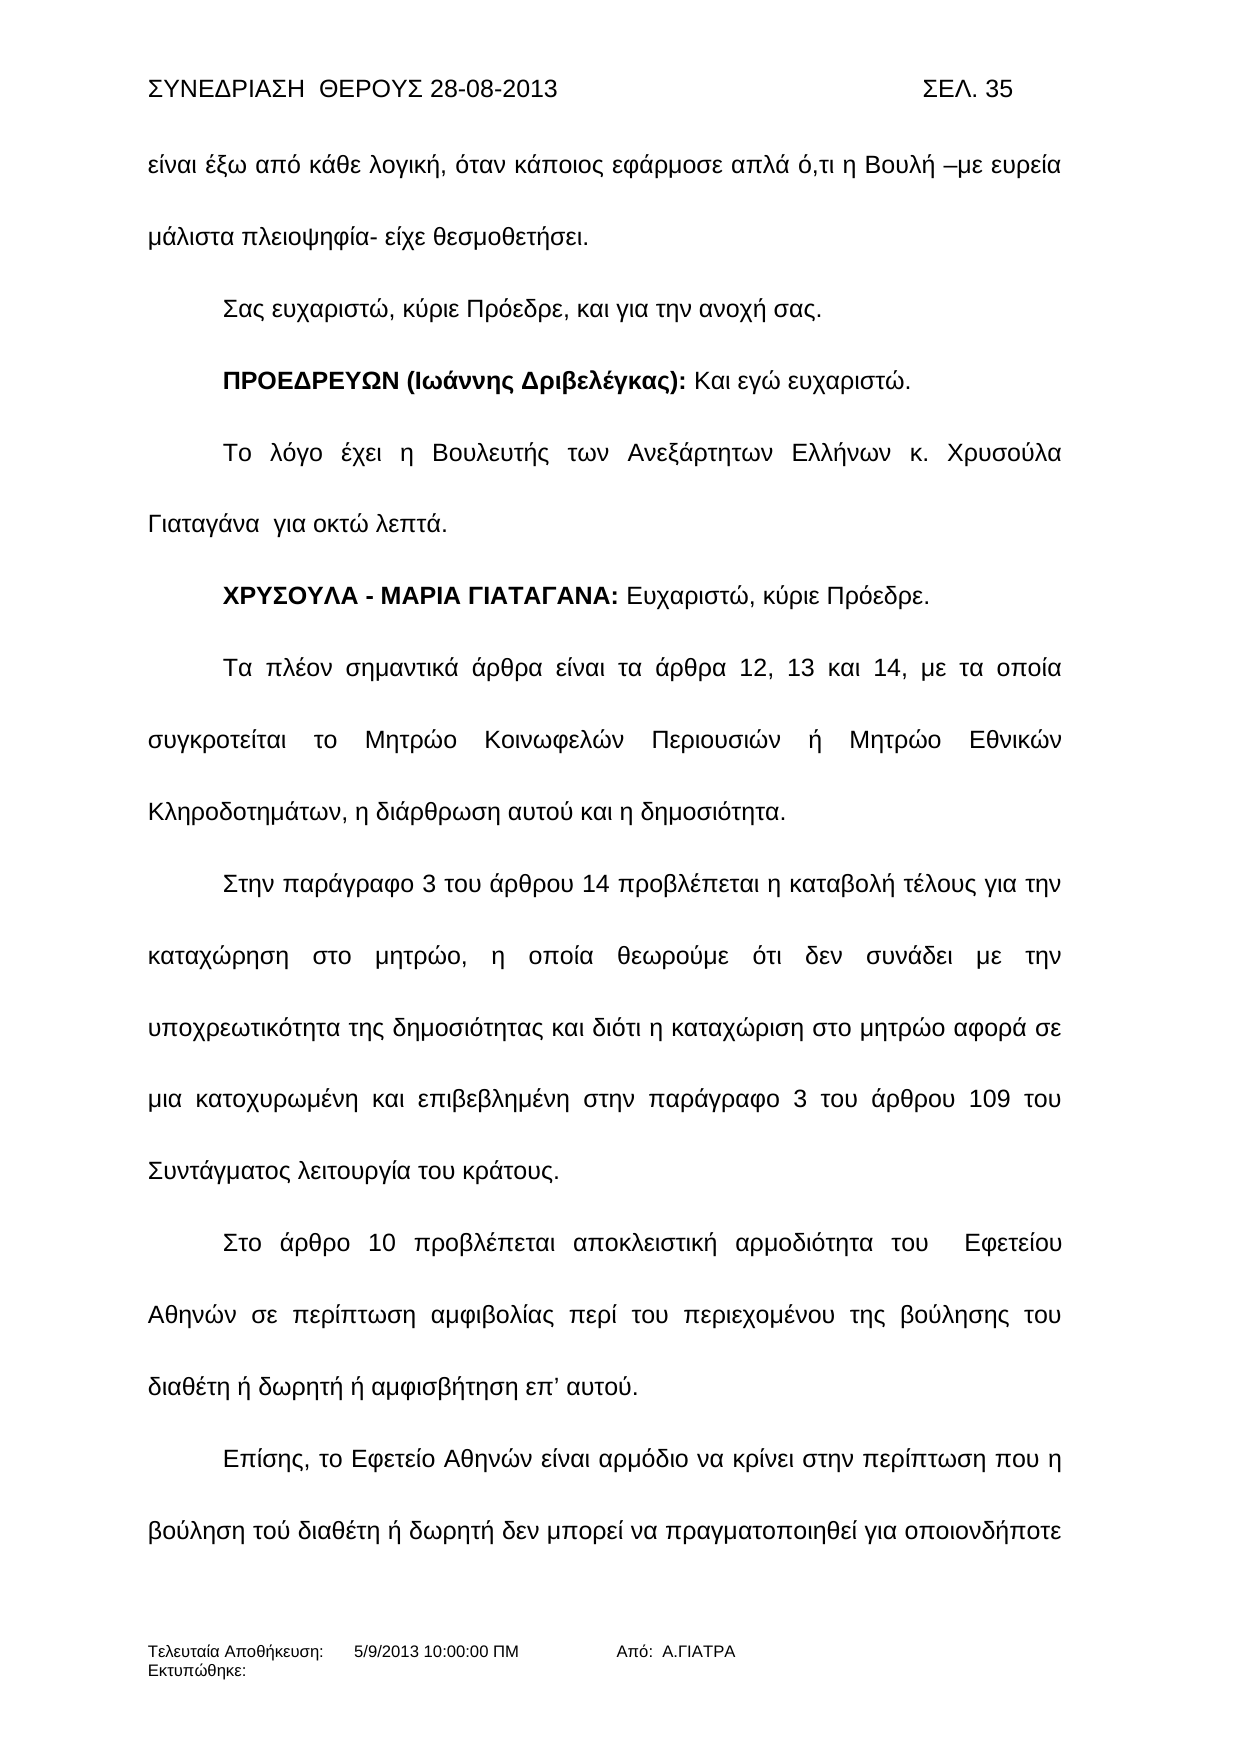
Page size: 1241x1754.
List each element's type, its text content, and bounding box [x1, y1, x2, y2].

text ΧΡΥΣΟΥΛΑ - ΜΑΡΙΑ ΓΙΑΤΑΓΑΝΑ: Ευχαριστώ, κύριε Πρόεδρε. [148, 581, 1063, 610]
text Το λόγο έχει η Βουλευτής των Ανεξάρτητων Ελλήνων κ. Χρυσούλα Γιαταγάνα για οκτώ λεπτά. [148, 437, 1063, 538]
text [148, 1444, 1063, 1544]
text ΠΡΟΕΔΡΕΥΩΝ (Ιωάννης Δριβελέγκας): Και εγώ ευχαριστώ. [148, 366, 1063, 394]
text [148, 150, 1063, 251]
text Στην παράγραφο 3 του άρθρου 14 προβλέπεται η καταβολή τέλους για την καταχώρηση στο μητρώο, η οποία θεωρούμε ότι δεν συνάδει με την υποχρεωτικότητα της δημοσιότητας και διότι η καταχώριση στο μητρώο αφορά σε μια κατοχυρωμένη και επιβεβλημένη στην παράγραφο 3 του άρθρου 109 του Συντάγματος λειτουργία του κράτους. [148, 869, 1063, 1185]
text Σας ευχαριστώ, κύριε Πρόεδρε, και για την ανοχή σας. [148, 294, 1063, 322]
text Στο άρθρο 10 προβλέπεται αποκλειστική αρμοδιότητα του Εφετείου Αθηνών σε περίπτωση αμφιβολίας περί του περιεχομένου της βούλησης του διαθέτη ή δωρητή ή αμφισβήτηση επ’ αυτού. [148, 1228, 1063, 1401]
text Τα πλέον σημαντικά άρθρα είναι τα άρθρα 12, 13 και 14, με τα οποία συγκροτείται το Μητρώο Κοινωφελών Περιουσιών ή Μητρώο Εθνικών Κληροδοτημάτων, η διάρθρωση αυτού και η δημοσιότητα. [148, 653, 1063, 826]
